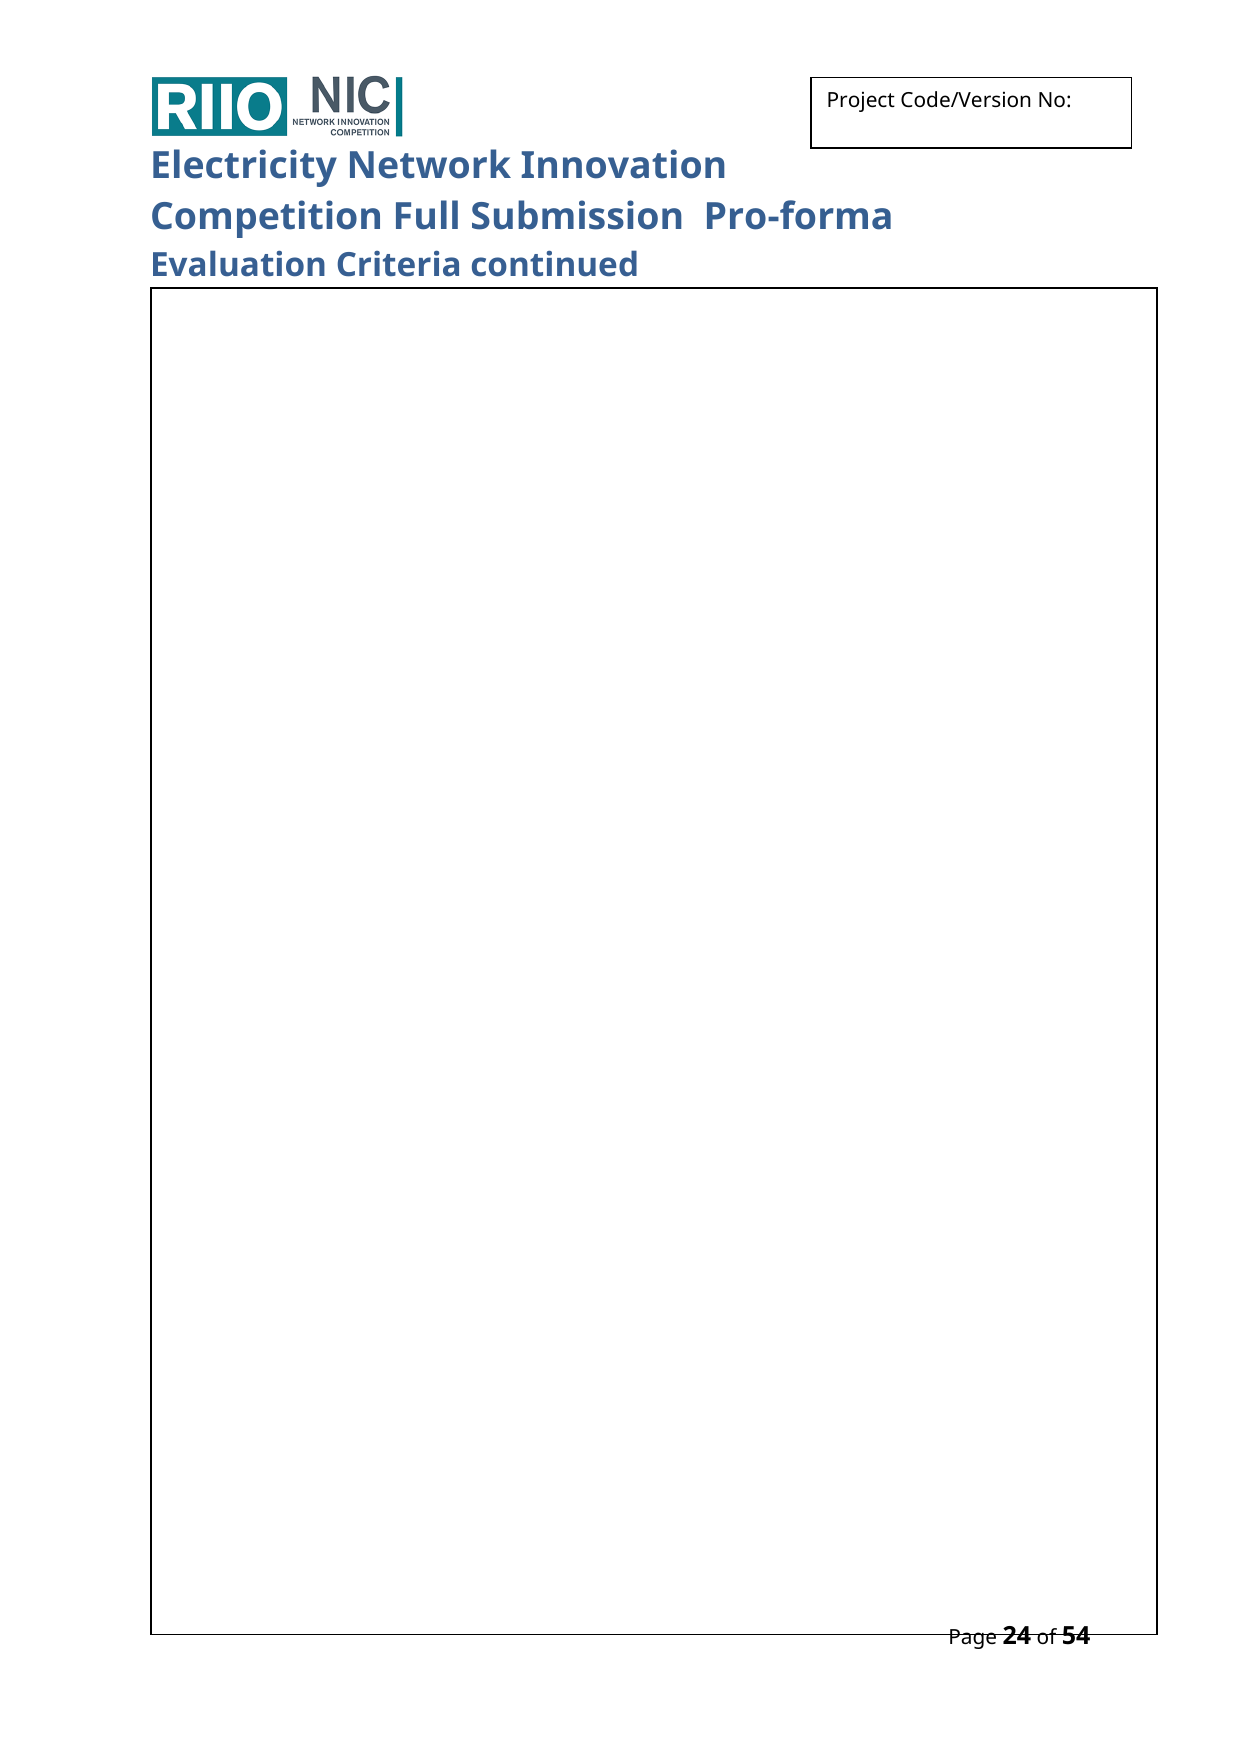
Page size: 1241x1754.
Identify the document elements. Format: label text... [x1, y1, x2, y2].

text Evaluation Criteria continued [150, 241, 1090, 286]
picture [150, 73, 404, 139]
